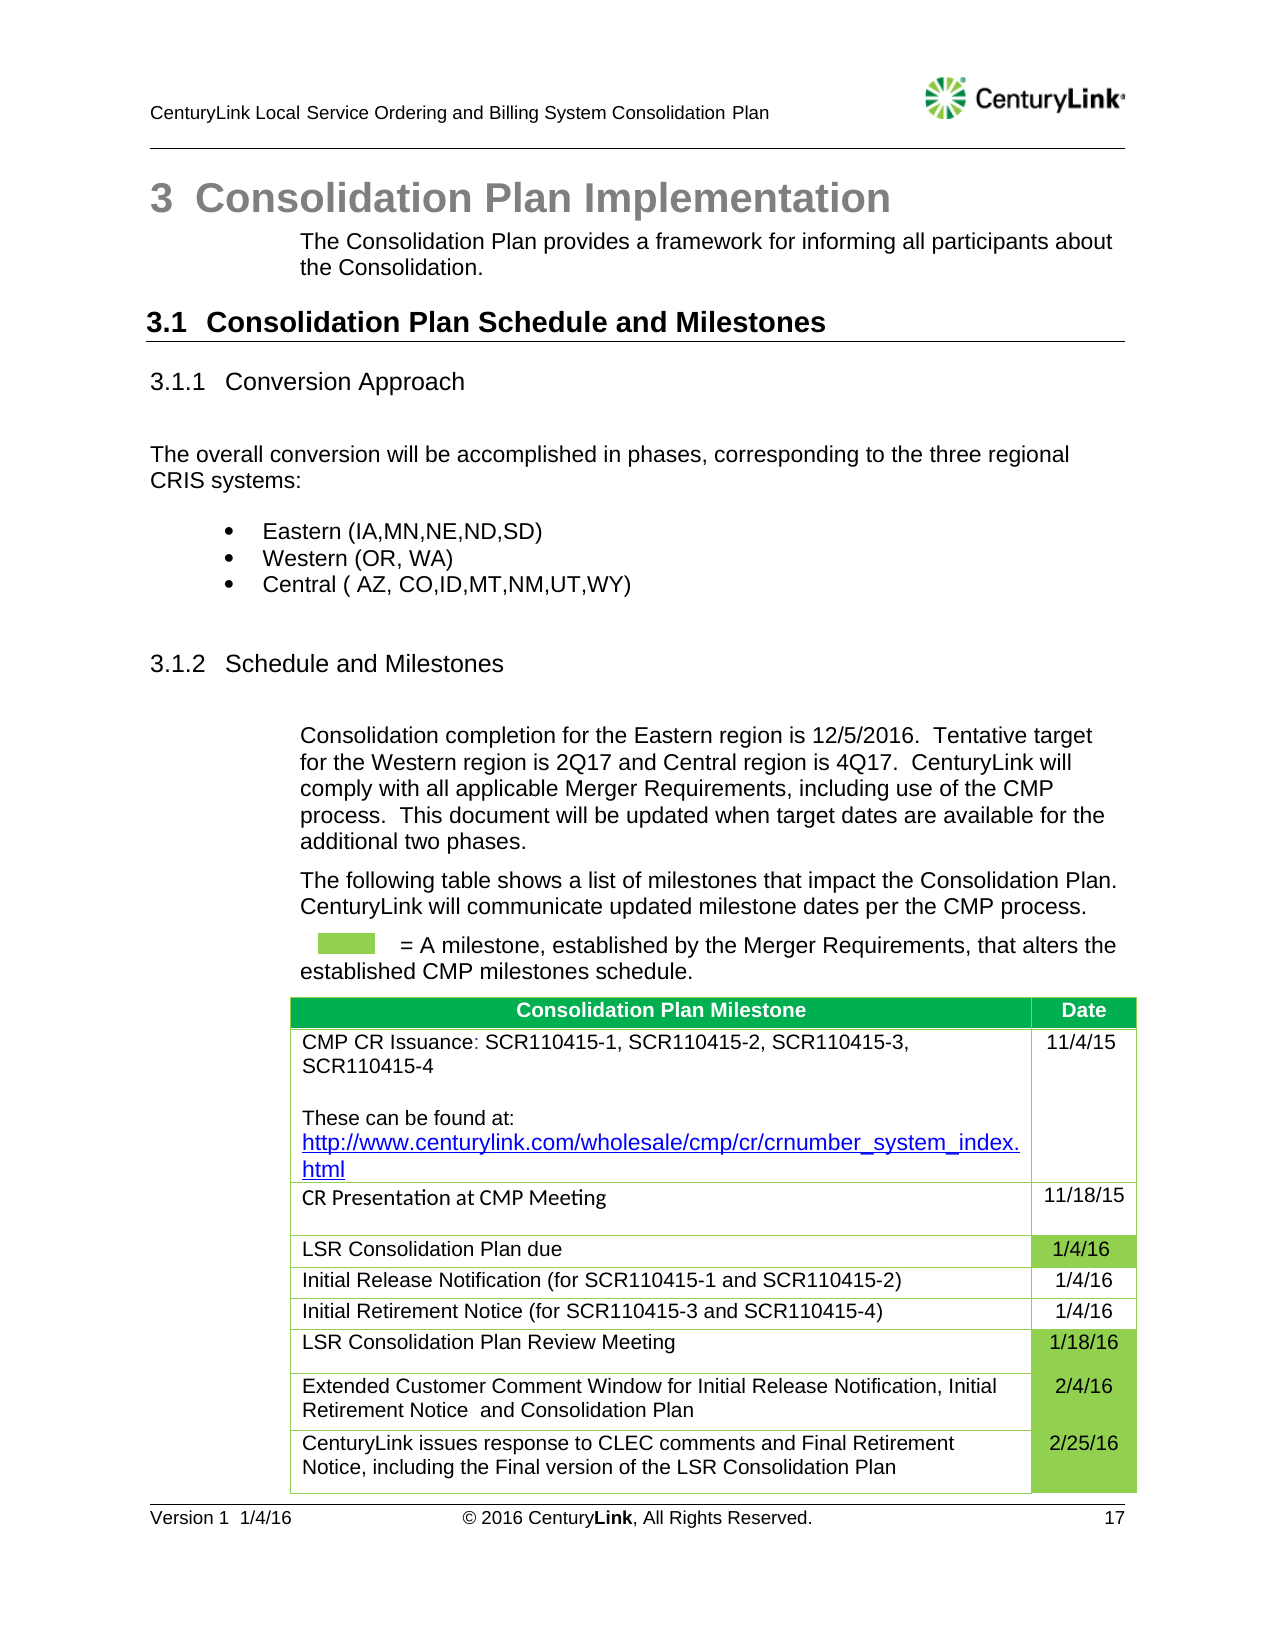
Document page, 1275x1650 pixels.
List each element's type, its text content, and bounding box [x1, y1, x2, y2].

table_cell 11/4/15 [1032, 1030, 1136, 1182]
table_cell LSR Consolidation Plan due [291, 1236, 1031, 1267]
text The following table shows a list of milestones that impact the Consolidation Plan. CenturyLink will communicate updated milestone dates per the CMP process. [300, 867, 1125, 919]
table_cell Initial Release Notification (for SCR110415-1 and SCR110415-2) [291, 1268, 1031, 1298]
table_header Date [1032, 998, 1136, 1028]
table_cell 2/4/16 [1032, 1374, 1136, 1430]
subtitle Consolidation Plan Schedule and Milestones [146, 306, 1125, 341]
text The Consolidation Plan provides a framework for informing all participants about the Consolidation. [300, 228, 1125, 281]
table_cell CMP CR Issuance: SCR110415-1, SCR110415-2, SCR110415-3, SCR110415-4 These can be found at: http://www.centurylink.com/wholesale/cmp/cr/crnumber_system_index.html [291, 1030, 1031, 1182]
table_cell CenturyLink issues response to CLEC comments and Final Retirement Notice, including the Final version of the LSR Consolidation Plan [291, 1431, 1031, 1493]
table_cell Extended Customer Comment Window for Initial Release Notification, Initial Retirement Notice and Consolidation Plan [291, 1374, 1031, 1430]
table_cell 1/4/16 [1032, 1236, 1136, 1267]
subtitle Schedule and Milestones [150, 649, 1125, 677]
text The overall conversion will be accomplished in phases, corresponding to the three regional CRIS systems: [150, 441, 1125, 493]
text Consolidation completion for the Eastern region is 12/5/2016. Tentative target for the Western region is 2Q17 and Central region is 4Q17. CenturyLink will comply with all applicable Merger Requirements, including use of the CMP process. This document will be updated when target dates are available for the additional two phases. [300, 722, 1125, 854]
table_cell LSR Consolidation Plan Review Meeting [291, 1330, 1031, 1373]
table_cell 1/4/16 [1032, 1268, 1136, 1298]
picture [925, 75, 1125, 119]
table_cell 11/18/15 [1032, 1183, 1136, 1235]
table_cell 2/25/16 [1032, 1430, 1136, 1493]
table_cell CR Presentation at CMP Meeting [291, 1183, 1031, 1235]
subtitle Conversion Approach [150, 367, 1125, 395]
table_cell 1/18/16 [1032, 1330, 1136, 1373]
list Central ( AZ, CO,ID,MT,NM,UT,WY) [225, 571, 1125, 597]
table_cell 1/4/16 [1032, 1299, 1136, 1329]
subtitle Consolidation Plan Implementation [150, 174, 1125, 222]
table_header Consolidation Plan Milestone [291, 998, 1031, 1028]
text = A milestone, established by the Merger Requirements, that alters the established CMP milestones schedule. [300, 932, 1125, 985]
list Eastern (IA,MN,NE,ND,SD) [225, 518, 1125, 544]
list Western (OR, WA) [225, 544, 1125, 571]
table_cell Initial Retirement Notice (for SCR110415-3 and SCR110415-4) [291, 1299, 1031, 1329]
